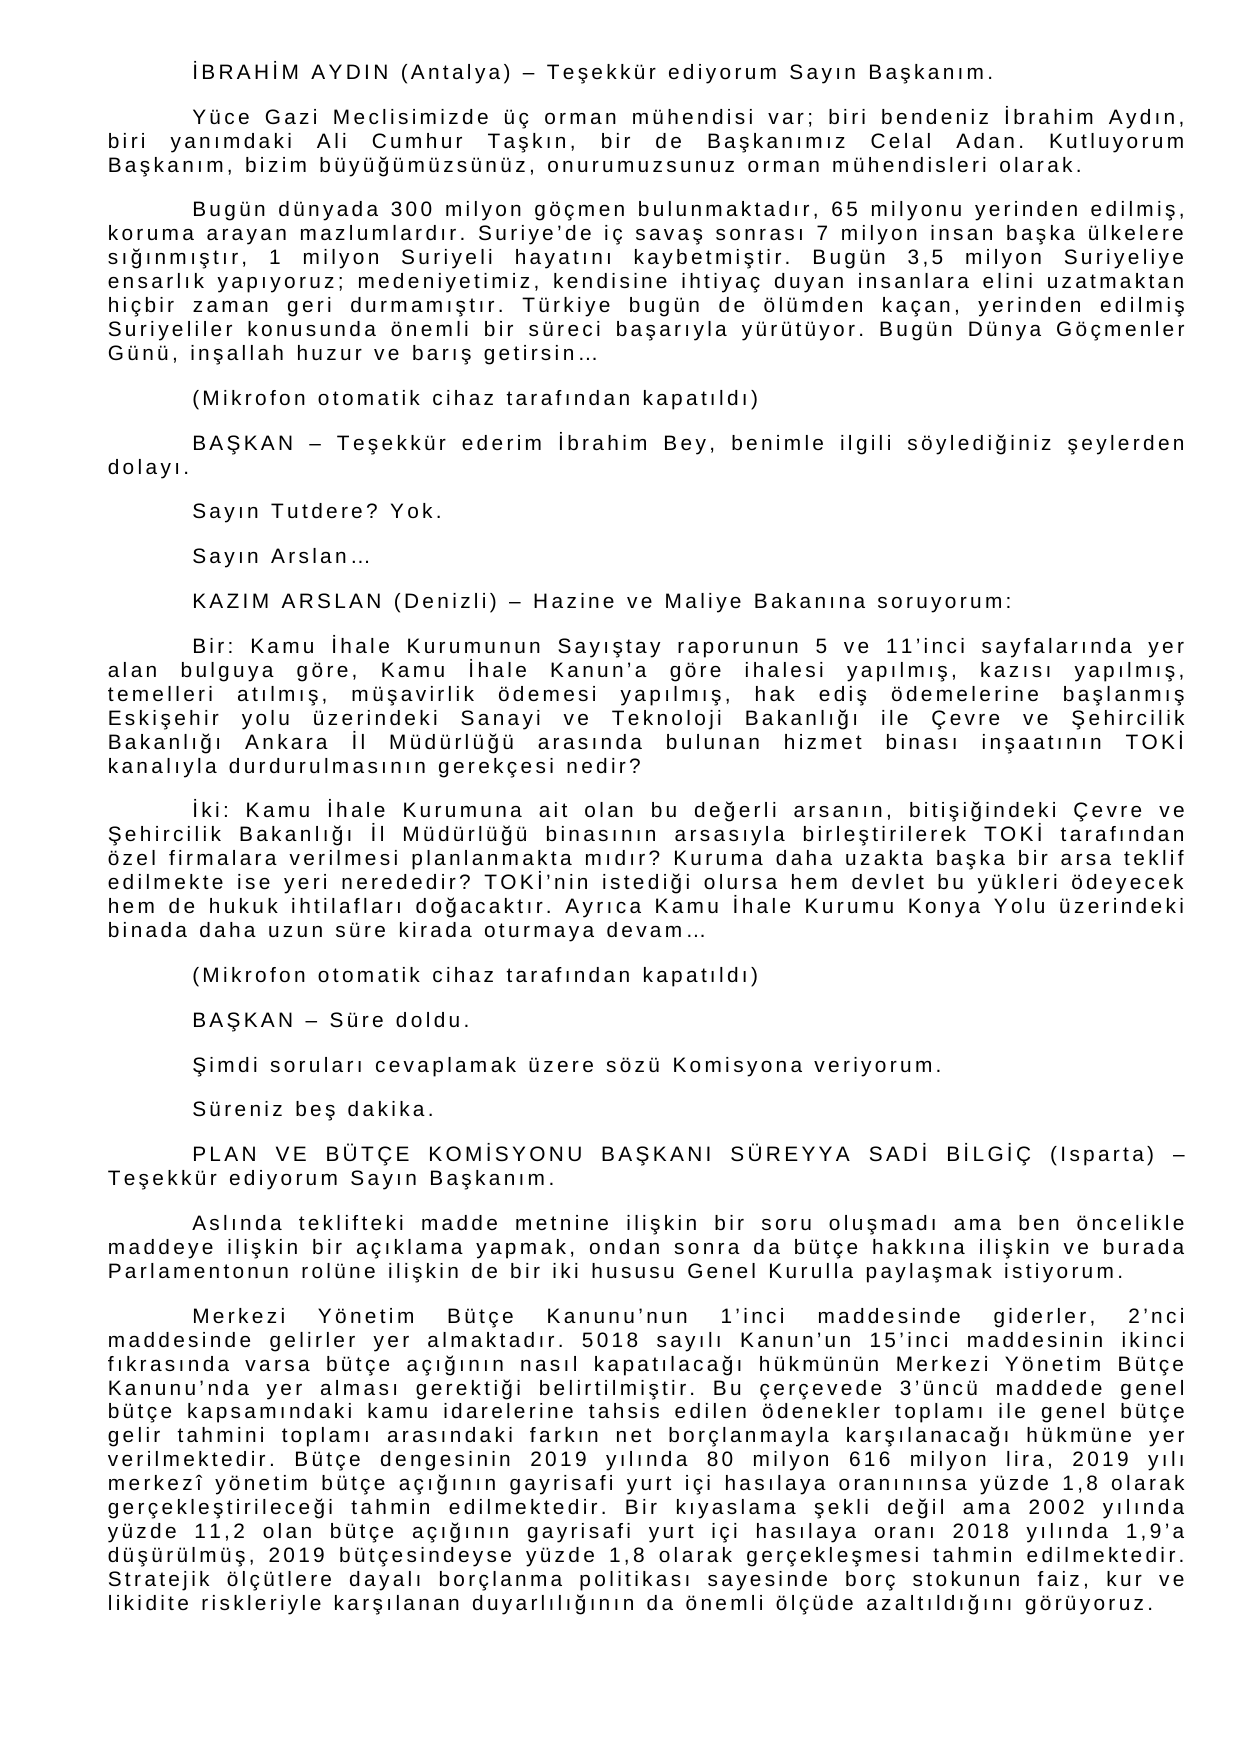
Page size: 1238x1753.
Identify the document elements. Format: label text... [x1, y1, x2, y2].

text Yüce Gazi Meclisimizde üç orman mühendisi var; biri bendeniz İbrahim Aydın, biri yanımdaki Ali Cumhur Taşkın, bir de Başkanımız Celal Adan. Kutluyorum Başkanım, bizim büyüğümüzsünüz, onurumuzsunuz orman mühendisleri olarak. [108, 104, 1186, 176]
text İBRAHİM AYDIN (Antalya) – Teşekkür ediyorum Sayın Başkanım. [108, 60, 1186, 84]
text Bir: Kamu İhale Kurumunun Sayıştay raporunun 5 ve 11’inci sayfalarında yer alan bulguya göre, Kamu İhale Kanun’a göre ihalesi yapılmış, kazısı yapılmış, temelleri atılmış, müşavirlik ödemesi yapılmış, hak ediş ödemelerine başlanmış Eskişehir yolu üzerindeki Sanayi ve Teknoloji Bakanlığı ile Çevre ve Şehircilik Bakanlığı Ankara İl Müdürlüğü arasında bulunan hizmet binası inşaatının TOKİ kanalıyla durdurulmasının gerekçesi nedir? [108, 634, 1186, 777]
text İki: Kamu İhale Kurumuna ait olan bu değerli arsanın, bitişiğindeki Çevre ve Şehircilik Bakanlığı İl Müdürlüğü binasının arsasıyla birleştirilerek TOKİ tarafından özel firmalara verilmesi planlanmakta mıdır? Kuruma daha uzakta başka bir arsa teklif edilmekte ise yeri nerededir? TOKİ’nin istediği olursa hem devlet bu yükleri ödeyecek hem de hukuk ihtilafları doğacaktır. Ayrıca Kamu İhale Kurumu Konya Yolu üzerindeki binada daha uzun süre kirada oturmaya devam… [108, 798, 1186, 942]
text (Mikrofon otomatik cihaz tarafından kapatıldı) [108, 386, 1186, 410]
text Merkezi Yönetim Bütçe Kanunu’nun 1’inci maddesinde giderler, 2’nci maddesinde gelirler yer almaktadır. 5018 sayılı Kanun’un 15’inci maddesinin ikinci fıkrasında varsa bütçe açığının nasıl kapatılacağı hükmünün Merkezi Yönetim Bütçe Kanunu’nda yer alması gerektiği belirtilmiştir. Bu çerçevede 3’üncü maddede genel bütçe kapsamındaki kamu idarelerine tahsis edilen ödenekler toplamı ile genel bütçe gelir tahmini toplamı arasındaki farkın net borçlanmayla karşılanacağı hükmüne yer verilmektedir. Bütçe dengesinin 2019 yılında 80 milyon 616 milyon lira, 2019 yılı merkezî yönetim bütçe açığının gayrisafi yurt içi hasılaya oranınınsa yüzde 1,8 olarak gerçekleştirileceği tahmin edilmektedir. Bir kıyaslama şekli değil ama 2002 yılında yüzde 11,2 olan bütçe açığının gayrisafi yurt içi hasılaya oranı 2018 yılında 1,9’a düşürülmüş, 2019 bütçesindeyse yüzde 1,8 olarak gerçekleşmesi tahmin edilmektedir. Stratejik ölçütlere dayalı borçlanma politikası sayesinde borç stokunun faiz, kur ve likidite riskleriyle karşılanan duyarlılığının da önemli ölçüde azaltıldığını görüyoruz. [108, 1303, 1186, 1615]
text Şimdi soruları cevaplamak üzere sözü Komisyona veriyorum. [108, 1052, 1186, 1076]
text BAŞKAN – Süre doldu. [108, 1008, 1186, 1032]
text KAZIM ARSLAN (Denizli) – Hazine ve Maliye Bakanına soruyorum: [108, 589, 1186, 613]
text PLAN VE BÜTÇE KOMİSYONU BAŞKANI SÜREYYA SADİ BİLGİÇ (Isparta) – Teşekkür ediyorum Sayın Başkanım. [108, 1142, 1186, 1190]
text Sayın Tutdere? Yok. [108, 499, 1186, 523]
text (Mikrofon otomatik cihaz tarafından kapatıldı) [108, 963, 1186, 987]
text BAŞKAN – Teşekkür ederim İbrahim Bey, benimle ilgili söylediğiniz şeylerden dolayı. [108, 431, 1186, 478]
text Bugün dünyada 300 milyon göçmen bulunmaktadır, 65 milyonu yerinden edilmiş, koruma arayan mazlumlardır. Suriye’de iç savaş sonrası 7 milyon insan başka ülkelere sığınmıştır, 1 milyon Suriyeli hayatını kaybetmiştir. Bugün 3,5 milyon Suriyeliye ensarlık yapıyoruz; medeniyetimiz, kendisine ihtiyaç duyan insanlara elini uzatmaktan hiçbir zaman geri durmamıştır. Türkiye bugün de ölümden kaçan, yerinden edilmiş Suriyeliler konusunda önemli bir süreci başarıyla yürütüyor. Bugün Dünya Göçmenler Günü, inşallah huzur ve barış getirsin… [108, 197, 1186, 365]
text Sayın Arslan… [108, 544, 1186, 568]
text Süreniz beş dakika. [108, 1097, 1186, 1121]
text Aslında teklifteki madde metnine ilişkin bir soru oluşmadı ama ben öncelikle maddeye ilişkin bir açıklama yapmak, ondan sonra da bütçe hakkına ilişkin ve burada Parlamentonun rolüne ilişkin de bir iki hususu Genel Kurulla paylaşmak istiyorum. [108, 1211, 1186, 1283]
